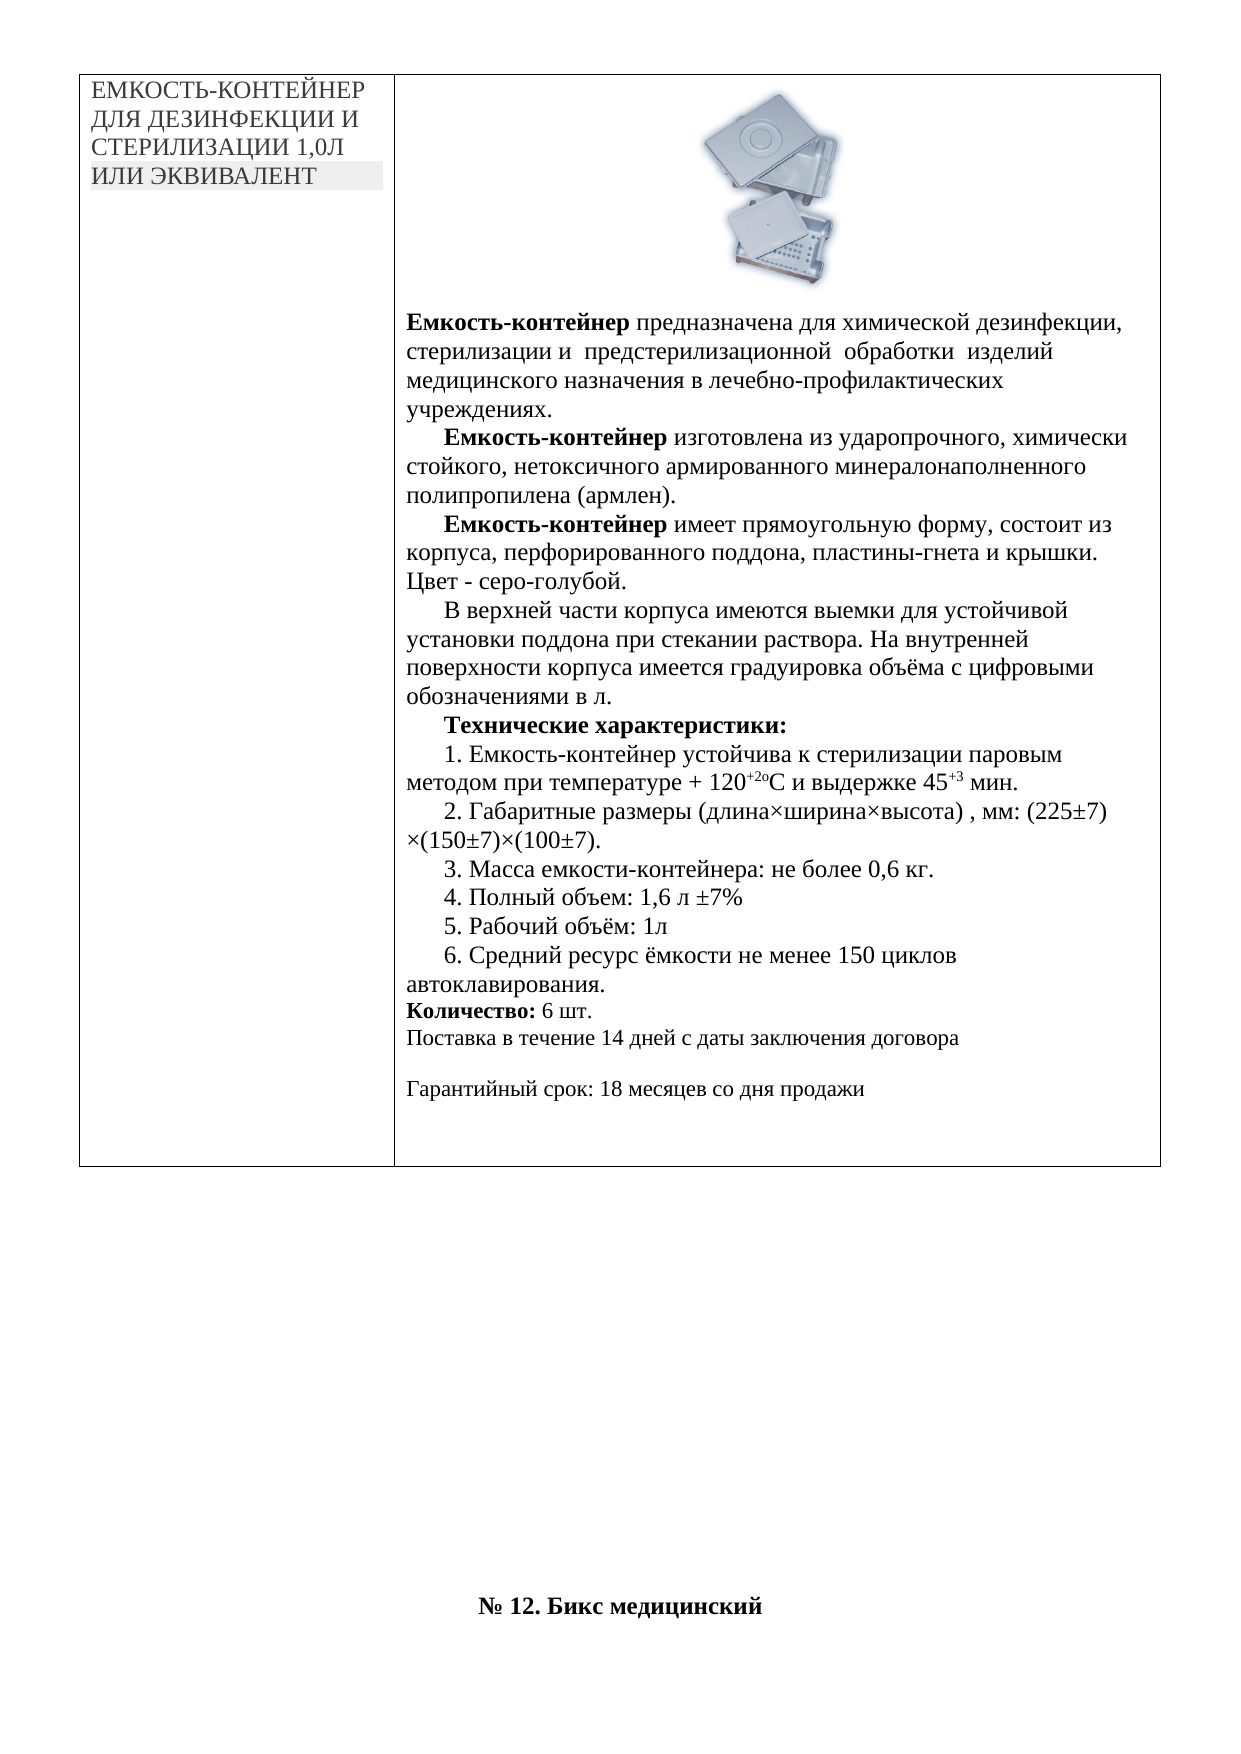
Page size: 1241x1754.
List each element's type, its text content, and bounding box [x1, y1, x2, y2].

picture [693, 75, 863, 308]
text № 12. Бикс медицинский [89, 1591, 1152, 1620]
table_cell Емкость-контейнер для дезинфекции и стерилизации 1,0л или эквивалент [80, 75, 394, 1166]
table_cell Емкость-контейнер предназначена для химической дезинфекции, стерилизации и предстерилизационной обработки изделий медицинского назначения в лечебно-профилактических учреждениях. Емкость-контейнер изготовлена из ударопрочного, химически стойкого, нетоксичного армированного минералонаполненного полипропилена (армлен). Емкость-контейнер имеет прямоугольную форму, состоит из корпуса, перфорированного поддона, пластины-гнета и крышки. Цвет - серо-голубой. В верхней части корпуса имеются выемки для устойчивой установки поддона при стекании раствора. На внутренней поверхности корпуса имеется градуировка объёма с цифровыми обозначениями в л. Технические характеристики: 1. Емкость-контейнер устойчива к стерилизации паровым методом при температуре + 120+2оС и выдержке 45+3 мин. 2. Габаритные размеры (длина×ширина×высота) , мм: (225±7) ×(150±7)×(100±7). 3. Масса емкости-контейнера: не более 0,6 кг. 4. Полный объем: 1,6 л ±7% 5. Рабочий объём: 1л 6. Средний ресурс ёмкости не менее 150 циклов автоклавирования. Количество: 6 шт. Поставка в течение 14 дней с даты заключения договора Гарантийный срок: 18 месяцев со дня продажи [395, 75, 1160, 1166]
